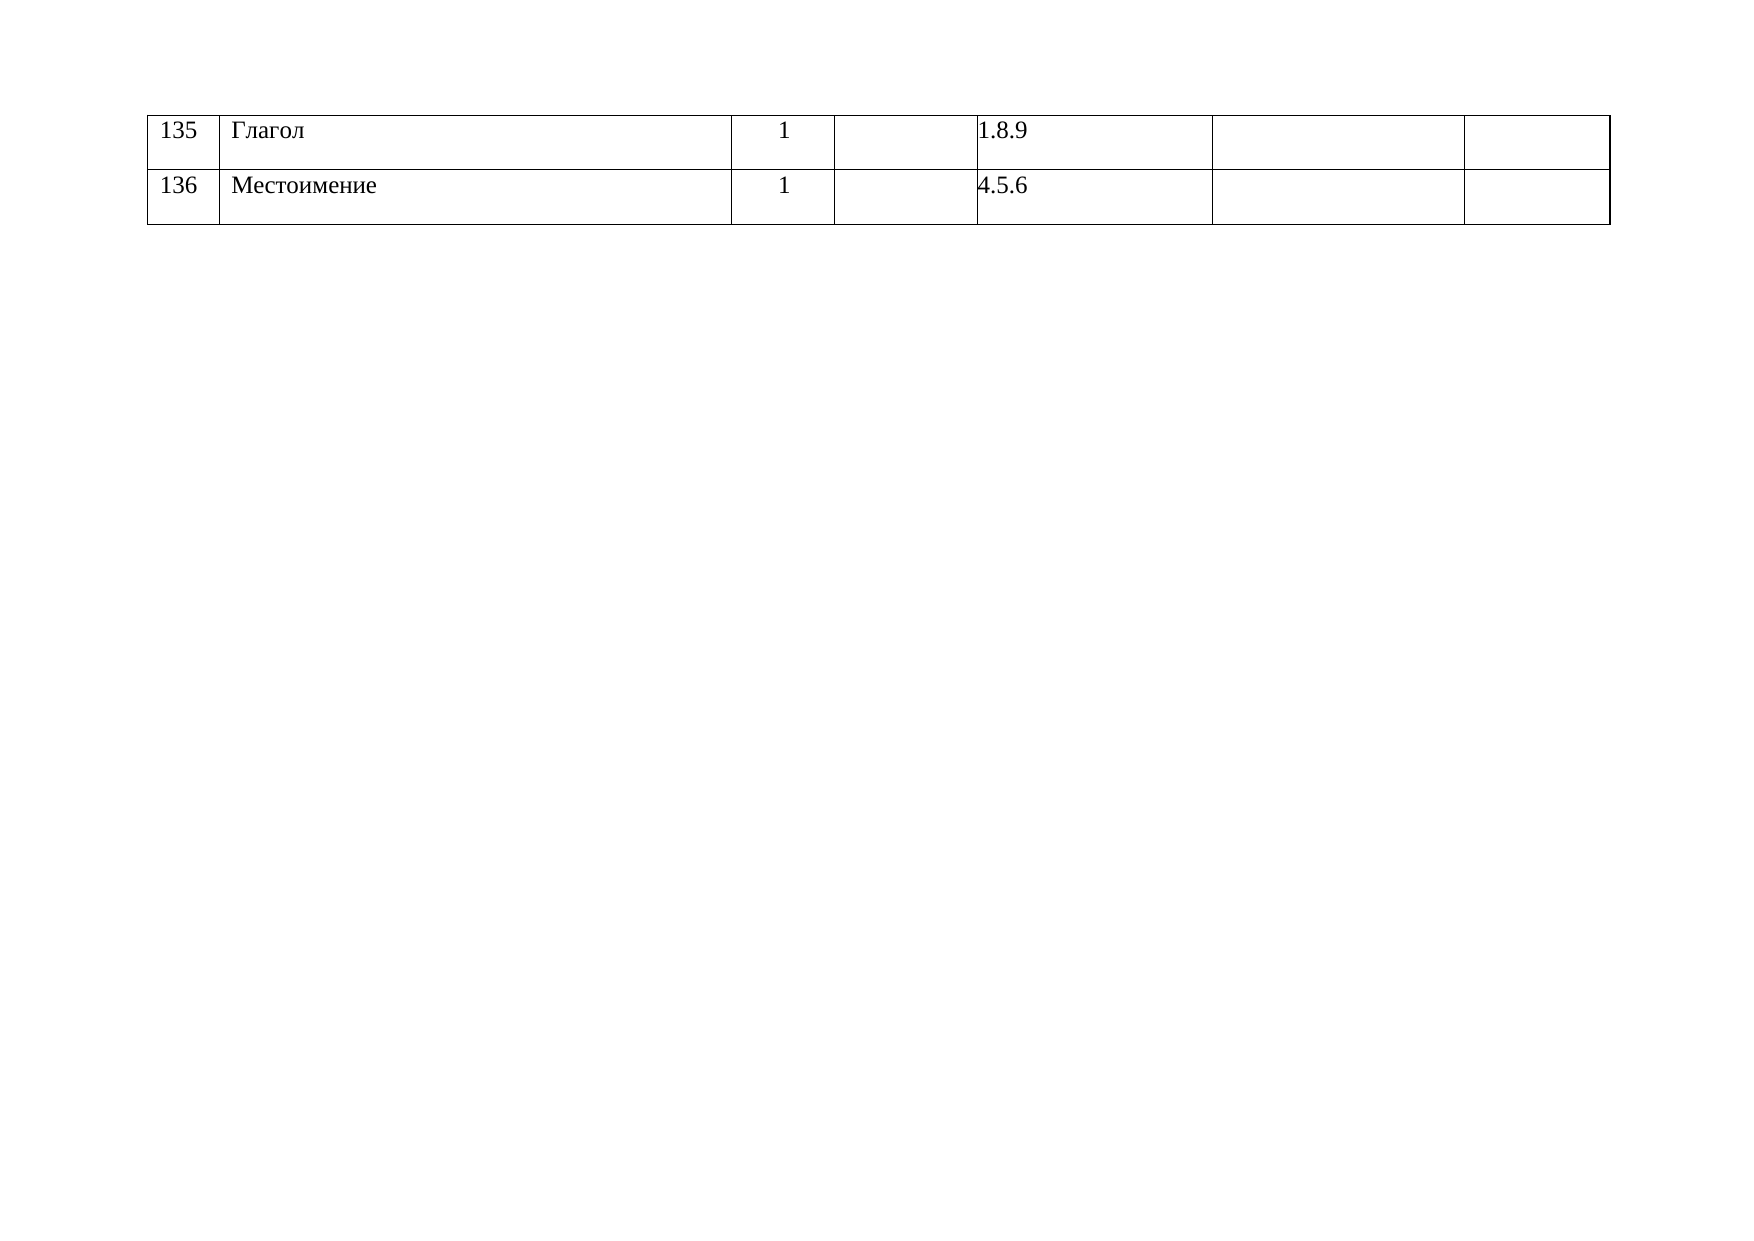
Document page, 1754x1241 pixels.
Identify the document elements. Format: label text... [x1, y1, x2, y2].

table_cell [1213, 116, 1464, 169]
table_cell [1213, 170, 1464, 223]
table_cell 135 [148, 116, 219, 169]
table_cell 1.8.9 [978, 116, 1212, 169]
table_cell [835, 116, 977, 169]
table_cell Местоимение [220, 170, 731, 223]
table_cell 4.5.6 [978, 170, 1212, 223]
table_cell [835, 170, 977, 223]
table_cell 1 [732, 170, 834, 223]
table_cell 136 [148, 170, 219, 223]
table_cell 1 [732, 116, 834, 169]
table_cell [1465, 170, 1609, 223]
table_cell [1465, 116, 1609, 169]
table_cell Глагол [220, 116, 731, 169]
